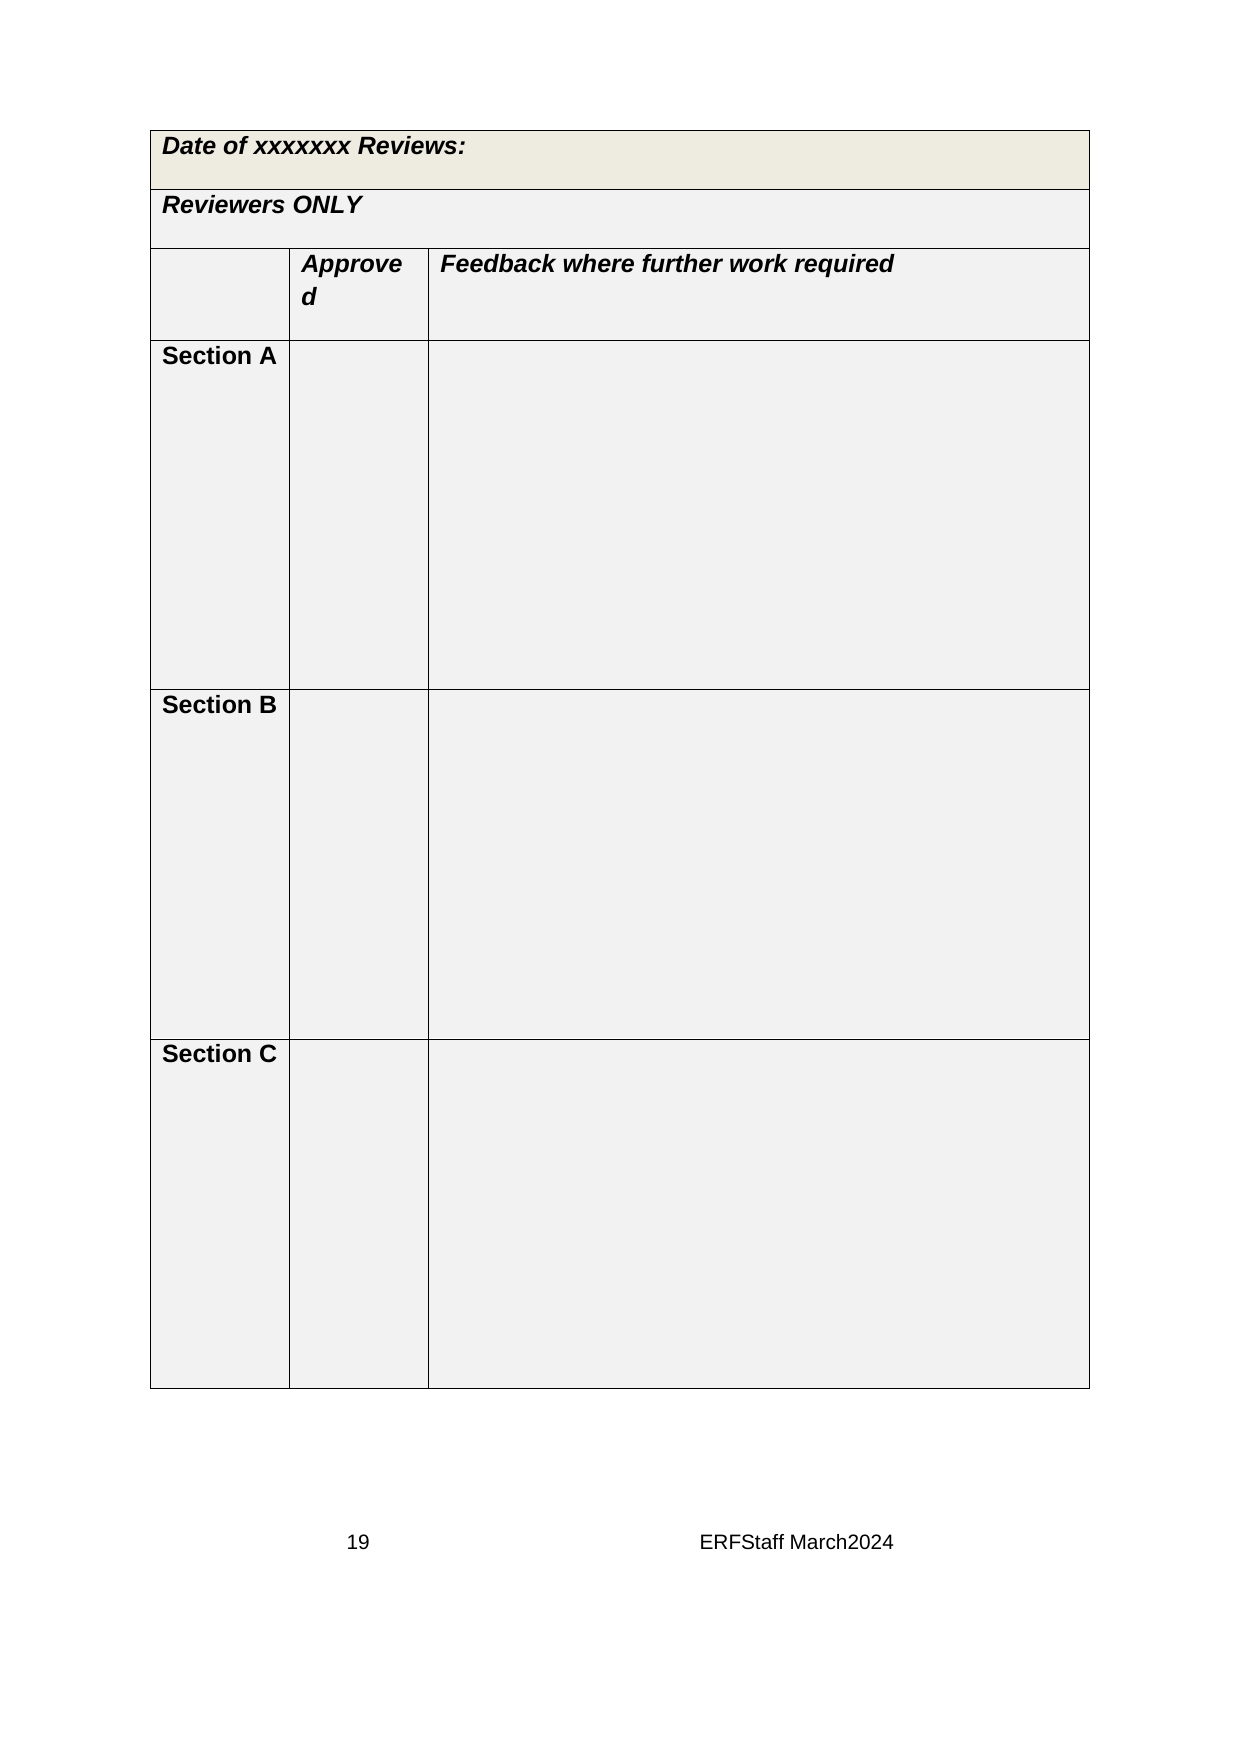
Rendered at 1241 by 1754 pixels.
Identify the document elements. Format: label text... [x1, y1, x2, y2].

table_cell Section C [151, 1040, 289, 1388]
table_cell [290, 341, 428, 689]
table_cell Approved [290, 249, 428, 340]
table_cell Reviewers ONLY [151, 190, 1089, 248]
table_cell Section B [151, 690, 289, 1038]
table_cell [290, 1040, 428, 1388]
table_cell [429, 690, 1089, 1038]
table_cell [429, 1040, 1089, 1388]
table_cell [290, 690, 428, 1038]
table_cell Section A [151, 341, 289, 689]
table_cell [429, 341, 1089, 689]
table_cell Feedback where further work required [429, 249, 1089, 340]
table_cell [151, 249, 289, 340]
table_header Date of xxxxxxx Reviews: [151, 131, 1089, 189]
